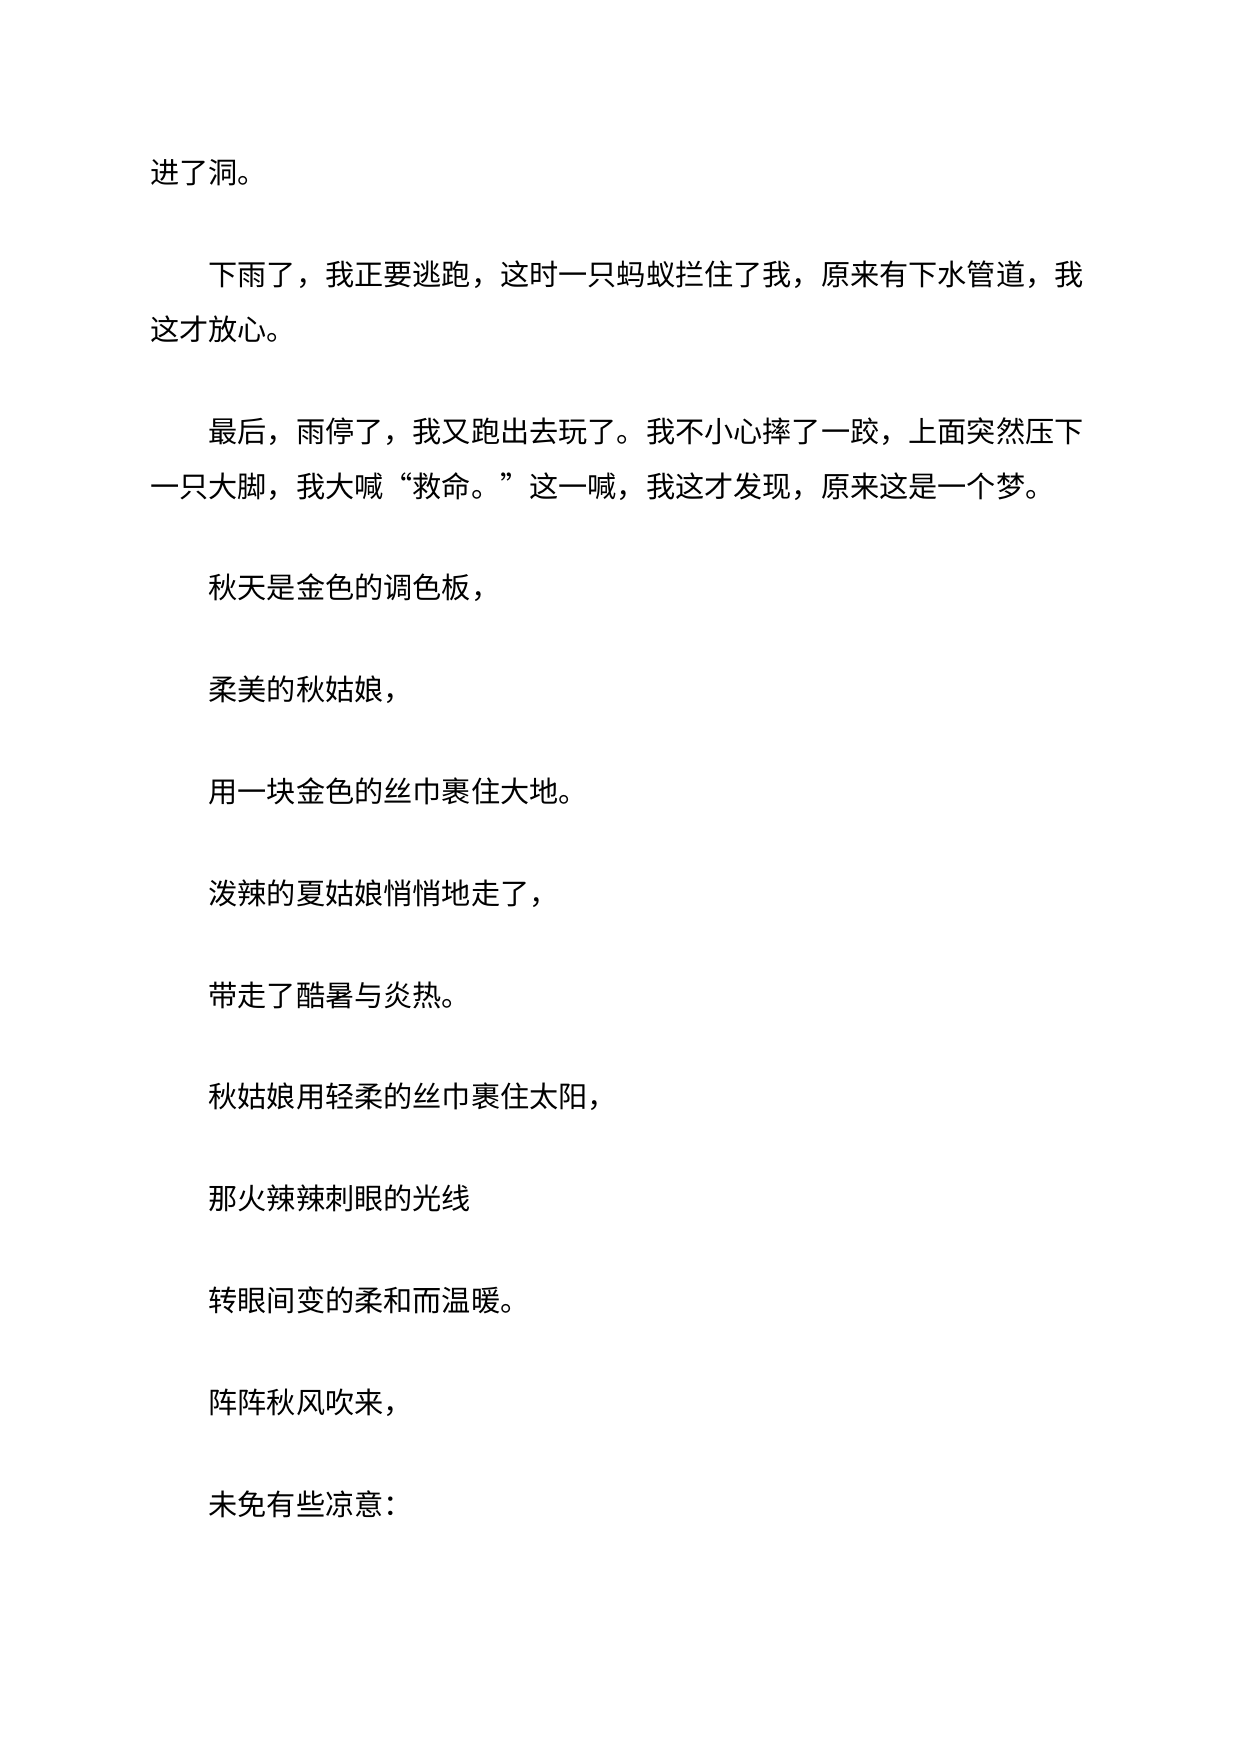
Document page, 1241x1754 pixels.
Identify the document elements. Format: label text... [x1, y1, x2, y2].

text 带走了酷暑与炎热。 [150, 972, 1090, 1014]
text 那火辣辣刺眼的光线 [150, 1176, 1090, 1218]
text 未免有些凉意： [150, 1481, 1090, 1523]
text 秋姑娘用轻柔的丝巾裹住太阳， [150, 1074, 1090, 1116]
text 用一块金色的丝巾裹住大地。 [150, 769, 1090, 811]
text 秋天是金色的调色板， [150, 565, 1090, 607]
text 柔美的秋姑娘， [150, 667, 1090, 709]
text 下雨了，我正要逃跑，这时一只蚂蚁拦住了我，原来有下水管道，我这才放心。 [150, 252, 1090, 349]
text 泼辣的夏姑娘悄悄地走了， [150, 870, 1090, 913]
text 阵阵秋风吹来， [150, 1379, 1090, 1422]
text 转眼间变的柔和而温暖。 [150, 1277, 1090, 1320]
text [150, 150, 1090, 192]
text 最后，雨停了，我又跑出去玩了。我不小心摔了一跤，上面突然压下一只大脚，我大喊“救命。”这一喊，我这才发现，原来这是一个梦。 [150, 408, 1090, 506]
